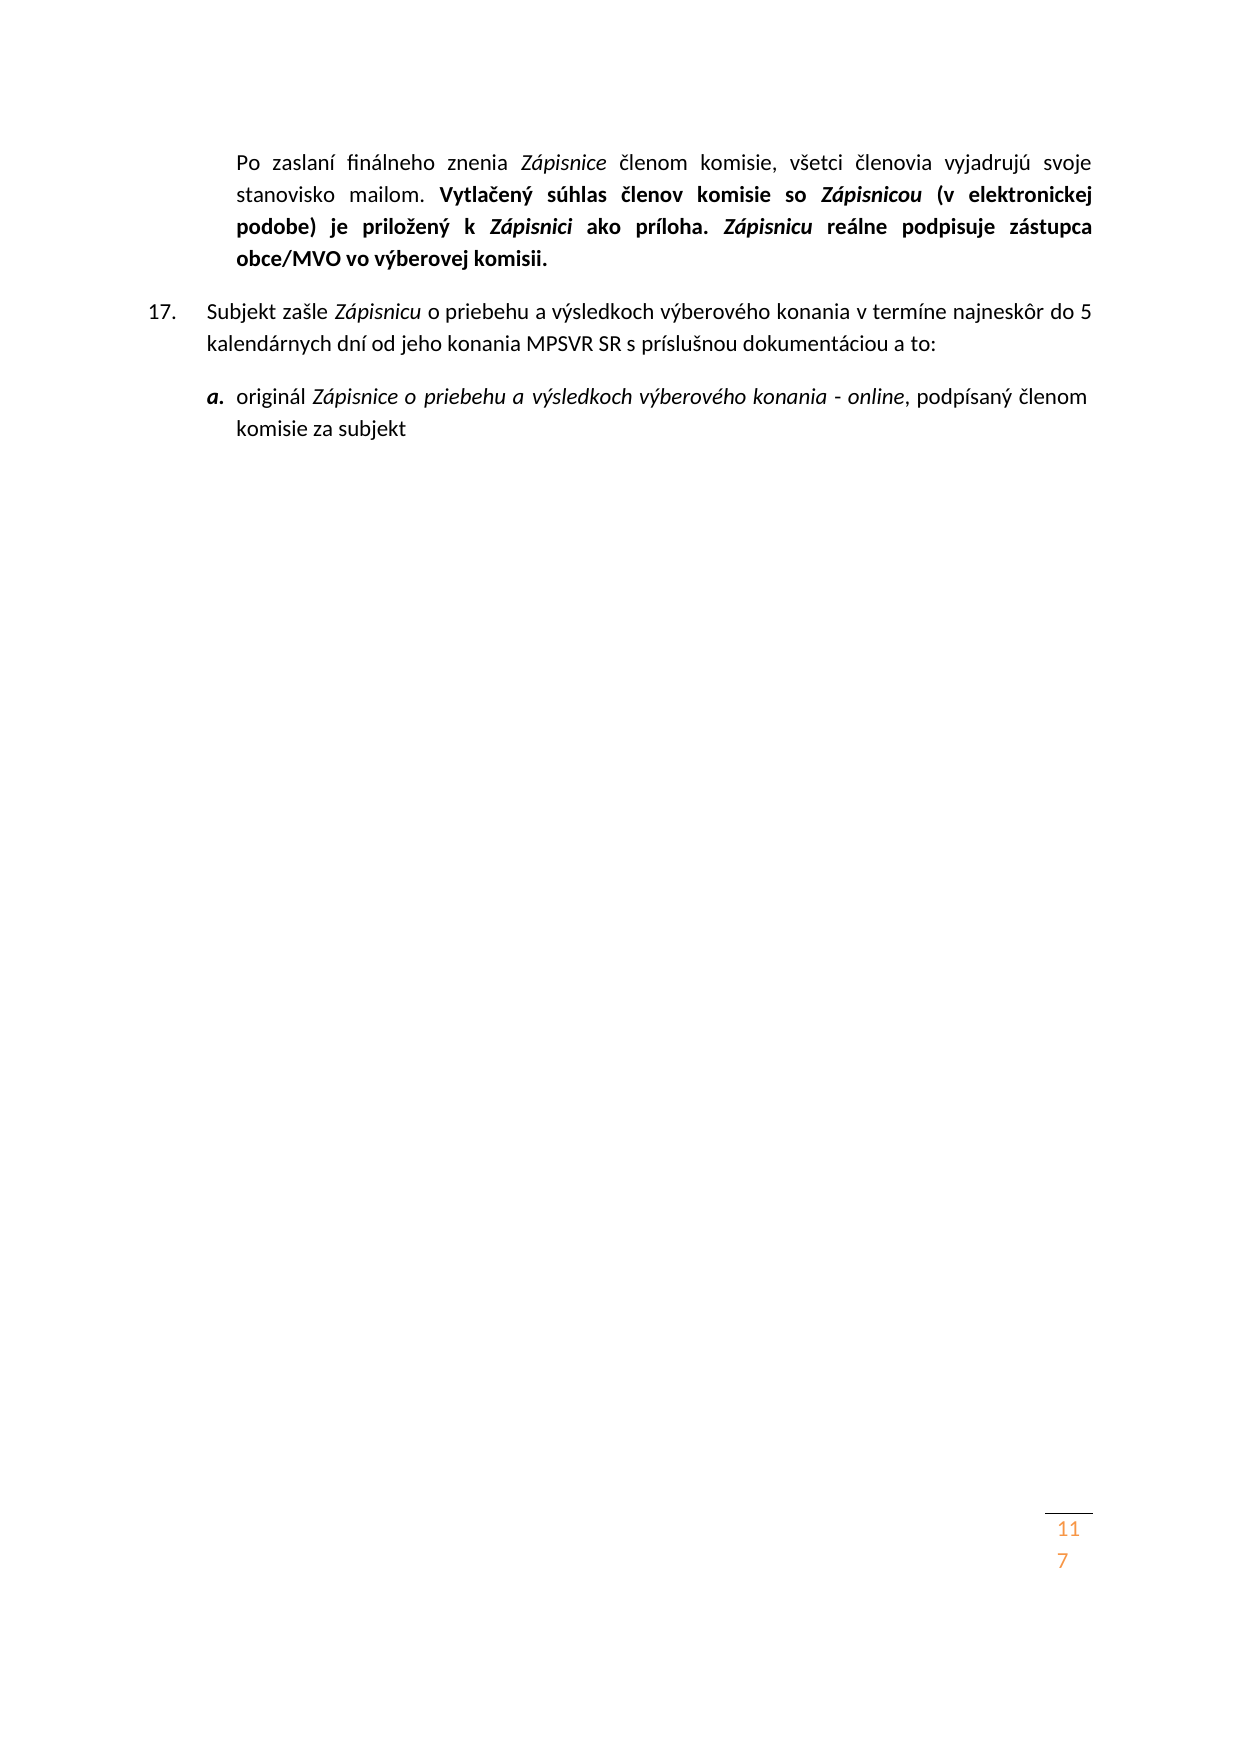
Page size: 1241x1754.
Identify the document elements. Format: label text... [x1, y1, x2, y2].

list Subjekt zašle Zápisnicu o priebehu a výsledkoch výberového konania v termíne najneskôr do 5 kalendárnych dní od jeho konania MPSVR SR s príslušnou dokumentáciou a to: [148, 297, 1093, 357]
list originál Zápisnice o priebehu a výsledkoch výberového konania - online, podpísaný členom komisie za subjekt [207, 382, 1088, 443]
list súhlas každého z členov komisie s priebehom a výsledkami výberového konania/výberových konaní, t.j. s plným znením Zápisnice je vyjadrený prostredníctvom procedúry per rollam. Po zaslaní finálneho znenia Zápisnice členom komisie, všetci členovia vyjadrujú svoje stanovisko mailom. Vytlačený súhlas členov komisie so Zápisnicou (v elektronickej podobe) je priložený k Zápisnici ako príloha. Zápisnicu reálne podpisuje zástupca obce/MVO vo výberovej komisii. [207, 148, 1093, 272]
